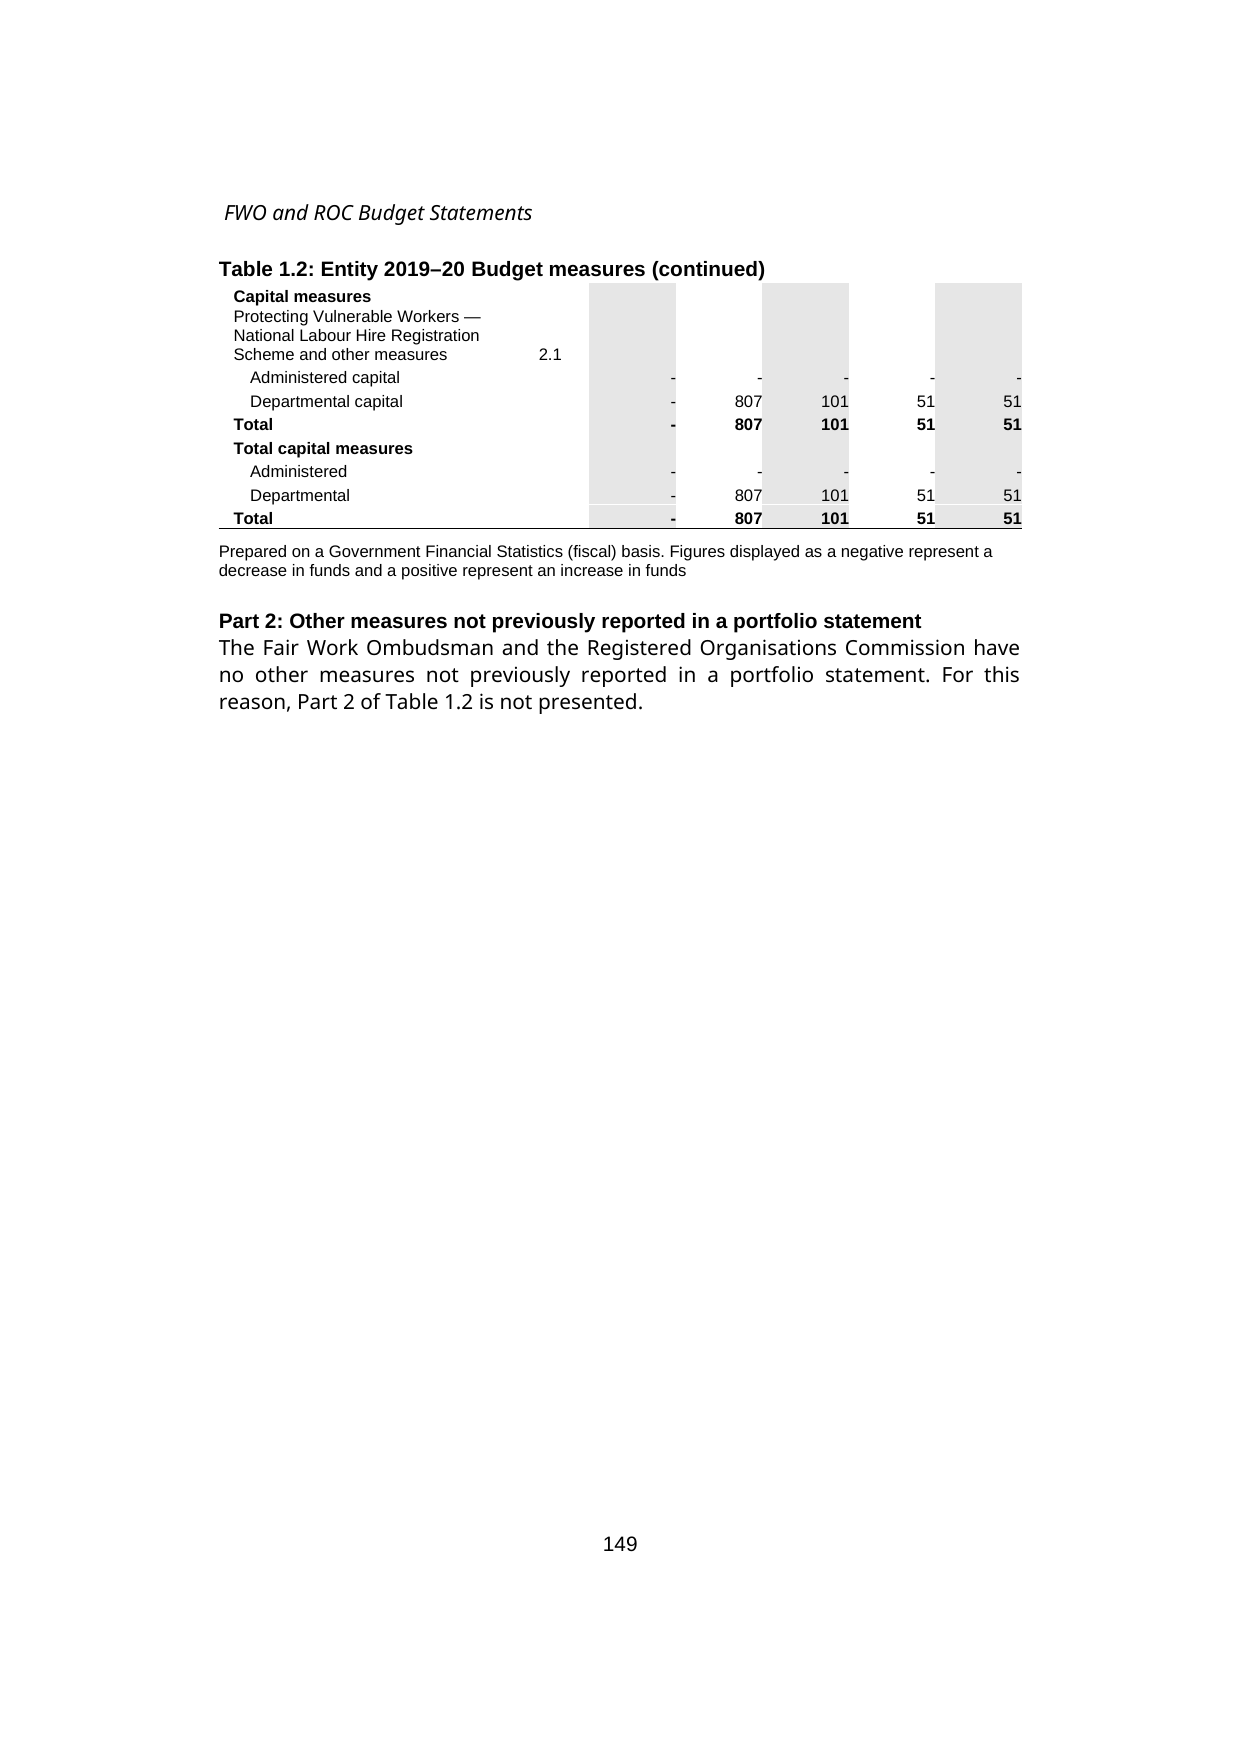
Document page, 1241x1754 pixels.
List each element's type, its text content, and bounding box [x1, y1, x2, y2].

text Part 2: Other measures not previously reported in a portfolio statement [218, 607, 1022, 634]
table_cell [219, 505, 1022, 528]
text Prepared on a Government Financial Statistics (fiscal) basis. Figures displayed as a negative represent a decrease in funds and a positive represent an increase in funds [218, 541, 1022, 580]
text The Fair Work Ombudsman and the Registered Organisations Commission have no other measures not previously reported in a portfolio statement. For this reason, Part 2 of Table 1.2 is not presented. [218, 634, 1022, 715]
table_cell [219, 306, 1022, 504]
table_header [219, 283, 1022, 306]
subtitle Table 1.2: Entity 2019–20 Budget measures (continued) [218, 257, 1022, 281]
